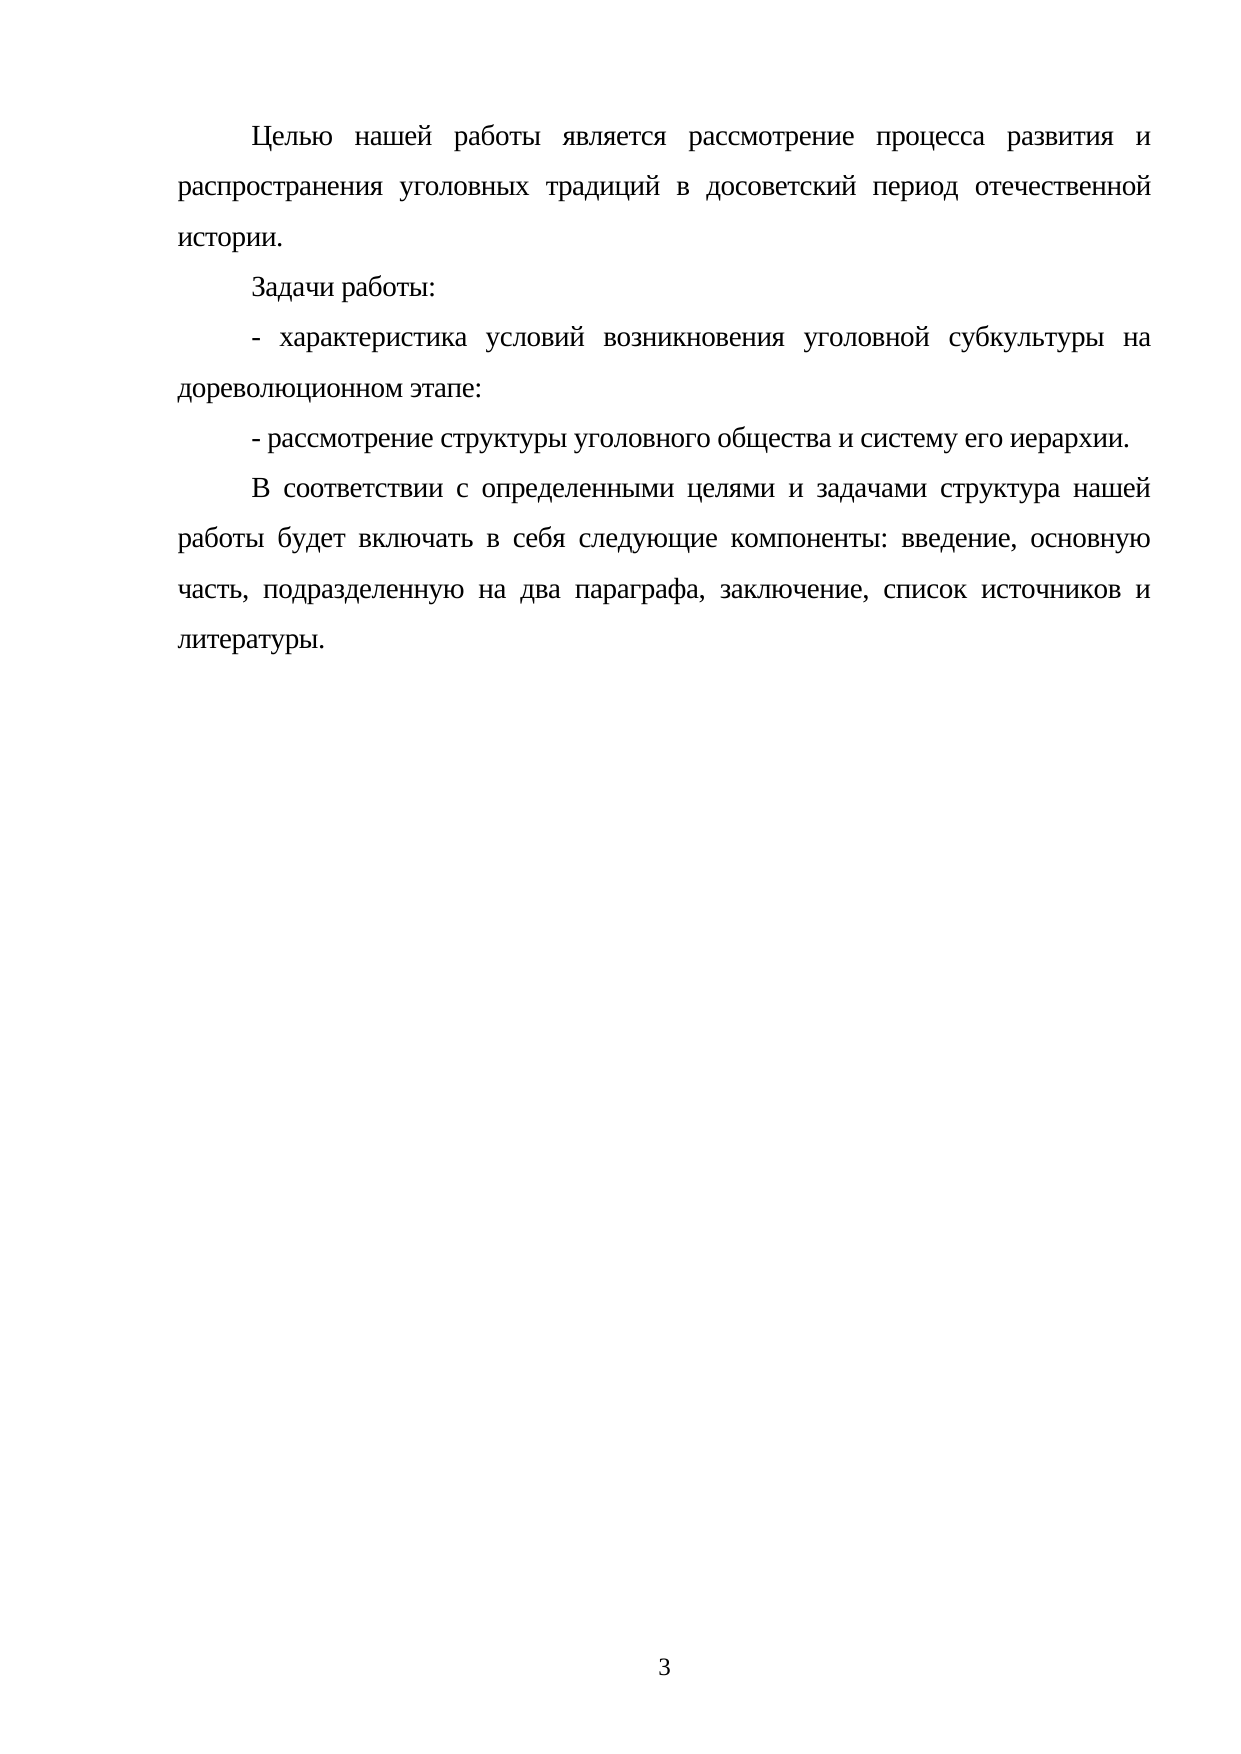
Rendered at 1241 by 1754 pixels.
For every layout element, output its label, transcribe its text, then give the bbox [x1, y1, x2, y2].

text - характеристика условий возникновения уголовной субкультуры на дореволюционном этапе: [177, 319, 1152, 403]
text Задачи работы: [177, 269, 1152, 303]
text - рассмотрение структуры уголовного общества и систему его иерархии. [177, 420, 1152, 453]
text В соответствии с определенными целями и задачами структура нашей работы будет включать в себя следующие компоненты: введение, основную часть, подразделенную на два параграфа, заключение, список источников и литературы. [177, 470, 1152, 655]
text Целью нашей работы является рассмотрение процесса развития и распространения уголовных традиций в досоветский период отечественной истории. [177, 118, 1152, 252]
